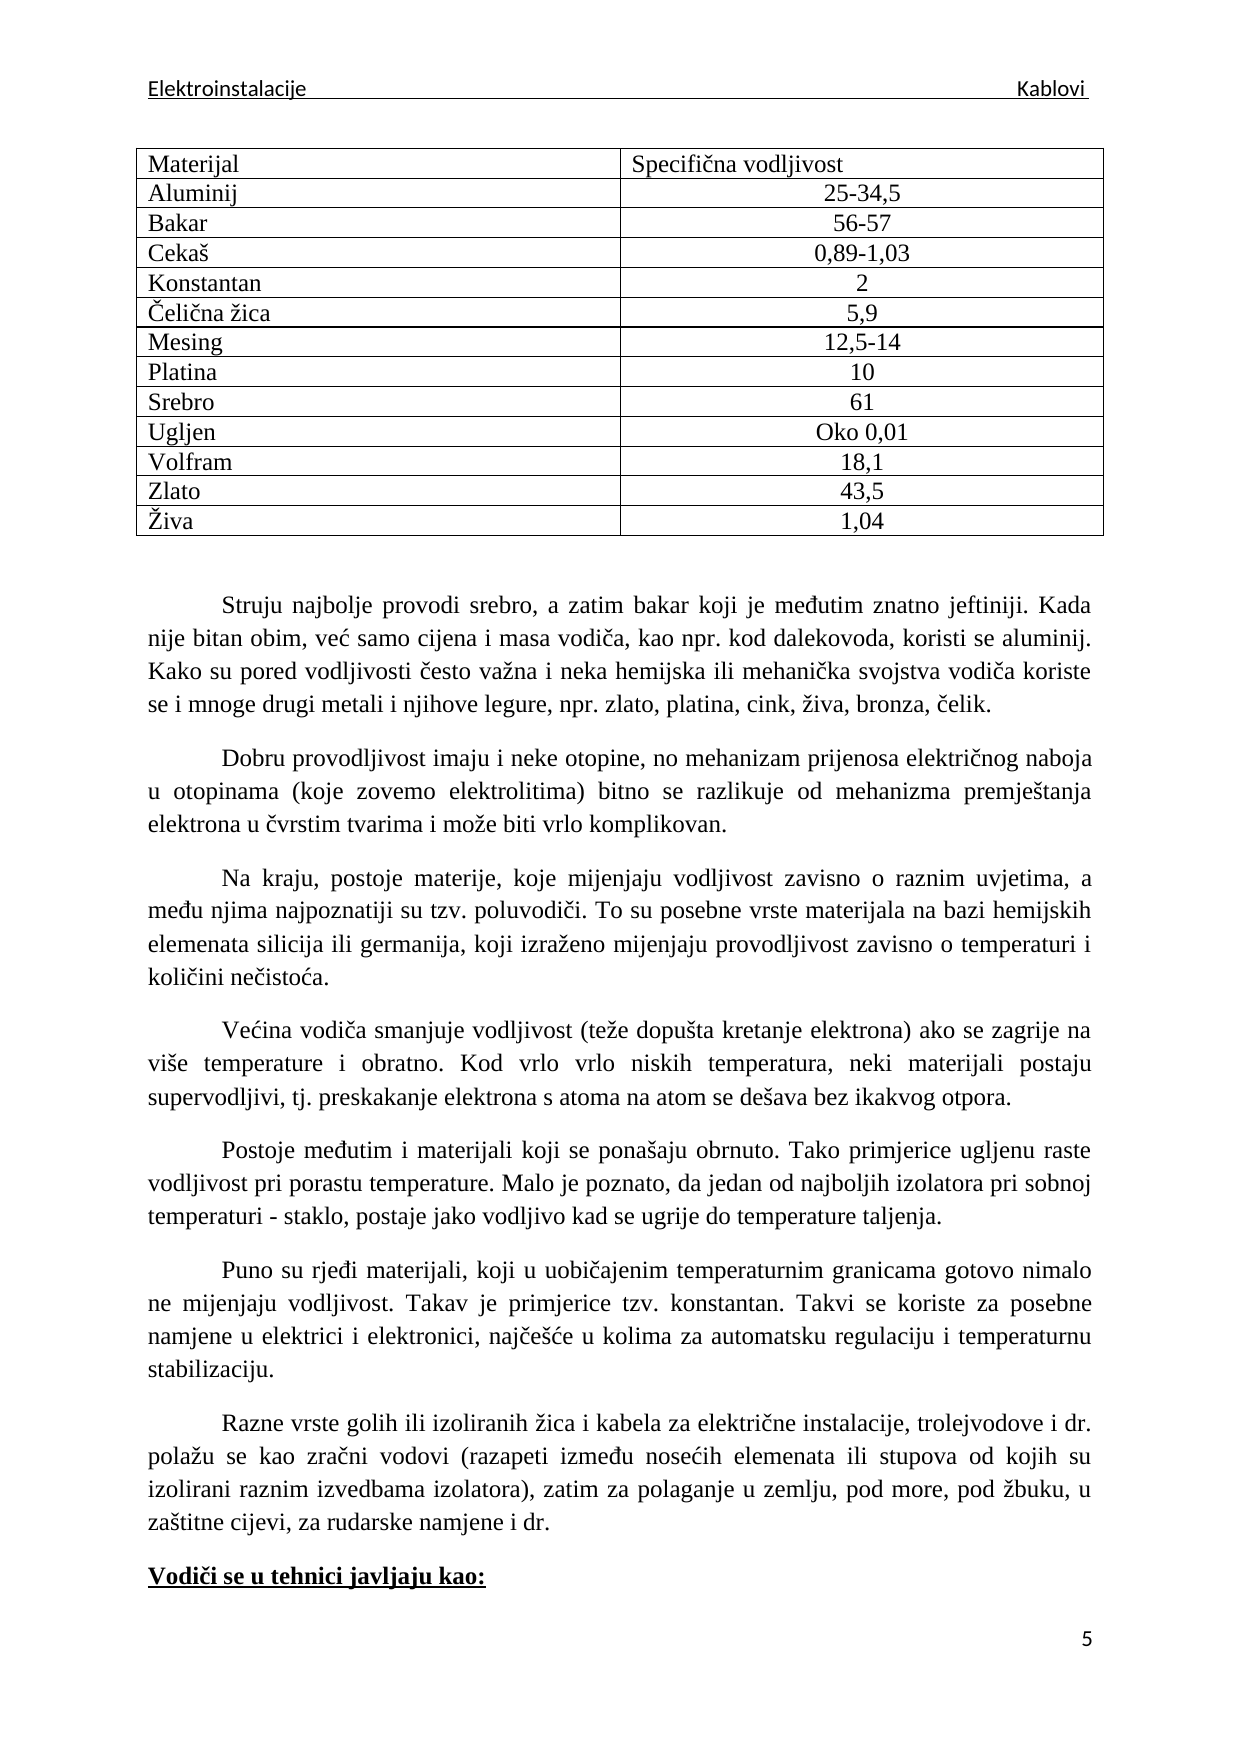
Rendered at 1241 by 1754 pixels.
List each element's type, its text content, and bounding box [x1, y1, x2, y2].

table_cell 5,9 [621, 298, 1103, 326]
table_cell Živa [137, 506, 620, 535]
table_header Specifična vodljivost [621, 149, 1103, 177]
table_cell Oko 0,01 [621, 417, 1103, 446]
table_cell Ugljen [137, 417, 620, 446]
text Većina vodiča smanjuje vodljivost (teže dopušta kretanje elektrona) ako se zagrije na više temperature i obratno. Kod vrlo vrlo niskih temperatura, neki materijali postaju supervodljivi, tj. preskakanje elektrona s atoma na atom se dešava bez ikakvog otpora. [148, 1016, 1093, 1110]
text Na kraju, postoje materije, koje mijenjaju vodljivost zavisno o raznim uvjetima, a među njima najpoznatiji su tzv. poluvodiči. To su posebne vrste materijala na bazi hemijskih elemenata silicija ili germanija, koji izraženo mijenjaju provodljivost zavisno o temperaturi i količini nečistoća. [148, 863, 1093, 990]
table_cell Čelična žica [137, 298, 620, 326]
table_cell Mesing [137, 328, 620, 356]
text Puno su rjeđi materijali, koji u uobičajenim temperaturnim granicama gotovo nimalo ne mijenjaju vodljivost. Takav je primjerice tzv. konstantan. Takvi se koriste za posebne namjene u elektrici i elektronici, najčešće u kolima za automatsku regulaciju i temperaturnu stabilizaciju. [148, 1255, 1093, 1383]
text Postoje međutim i materijali koji se ponašaju obrnuto. Tako primjerice ugljenu raste vodljivost pri porastu temperature. Malo je poznato, da jedan od najboljih izolatora pri sobnoj temperaturi - staklo, postaje jako vodljivo kad se ugrije do temperature taljenja. [148, 1135, 1093, 1230]
table_cell Konstantan [137, 268, 620, 297]
table_header Materijal [137, 149, 620, 177]
table_cell Platina [137, 357, 620, 386]
table_cell Bakar [137, 208, 620, 237]
text Struju najbolje provodi srebro, a zatim bakar koji je međutim znatno jeftiniji. Kada nije bitan obim, već samo cijena i masa vodiča, kao npr. kod dalekovoda, koristi se aluminij. Kako su pored vodljivosti često važna i neka hemijska ili mehanička svojstva vodiča koriste se i mnoge drugi metali i njihove legure, npr. zlato, platina, cink, živa, bronza, čelik. [148, 590, 1093, 718]
table_cell 10 [621, 357, 1103, 386]
text Vodiči se u tehnici javljaju kao: [148, 1561, 1093, 1590]
text Dobru provodljivost imaju i neke otopine, no mehanizam prijenosa električnog naboja u otopinama (koje zovemo elektrolitima) bitno se razlikuje od mehanizma premještanja elektrona u čvrstim tvarima i može biti vrlo komplikovan. [148, 743, 1093, 837]
table_cell 1,04 [621, 506, 1103, 535]
table_cell 56-57 [621, 208, 1103, 237]
table_cell Cekaš [137, 238, 620, 267]
table_cell 18,1 [621, 447, 1103, 475]
table_cell 2 [621, 268, 1103, 297]
text Razne vrste golih ili izoliranih žica i kabela za električne instalacije, trolejvodove i dr. polažu se kao zračni vodovi (razapeti između nosećih elemenata ili stupova od kojih su izolirani raznim izvedbama izolatora), zatim za polaganje u zemlju, pod more, pod žbuku, u zaštitne cijevi, za rudarske namjene i dr. [148, 1408, 1093, 1536]
table_cell Aluminij [137, 179, 620, 207]
table_cell 12,5-14 [621, 328, 1103, 356]
table_cell 43,5 [621, 476, 1103, 505]
table_cell Volfram [137, 447, 620, 475]
table_cell 25-34,5 [621, 179, 1103, 207]
table_cell Srebro [137, 387, 620, 416]
table_cell 0,89-1,03 [621, 238, 1103, 267]
table_cell 61 [621, 387, 1103, 416]
table_cell Zlato [137, 476, 620, 505]
